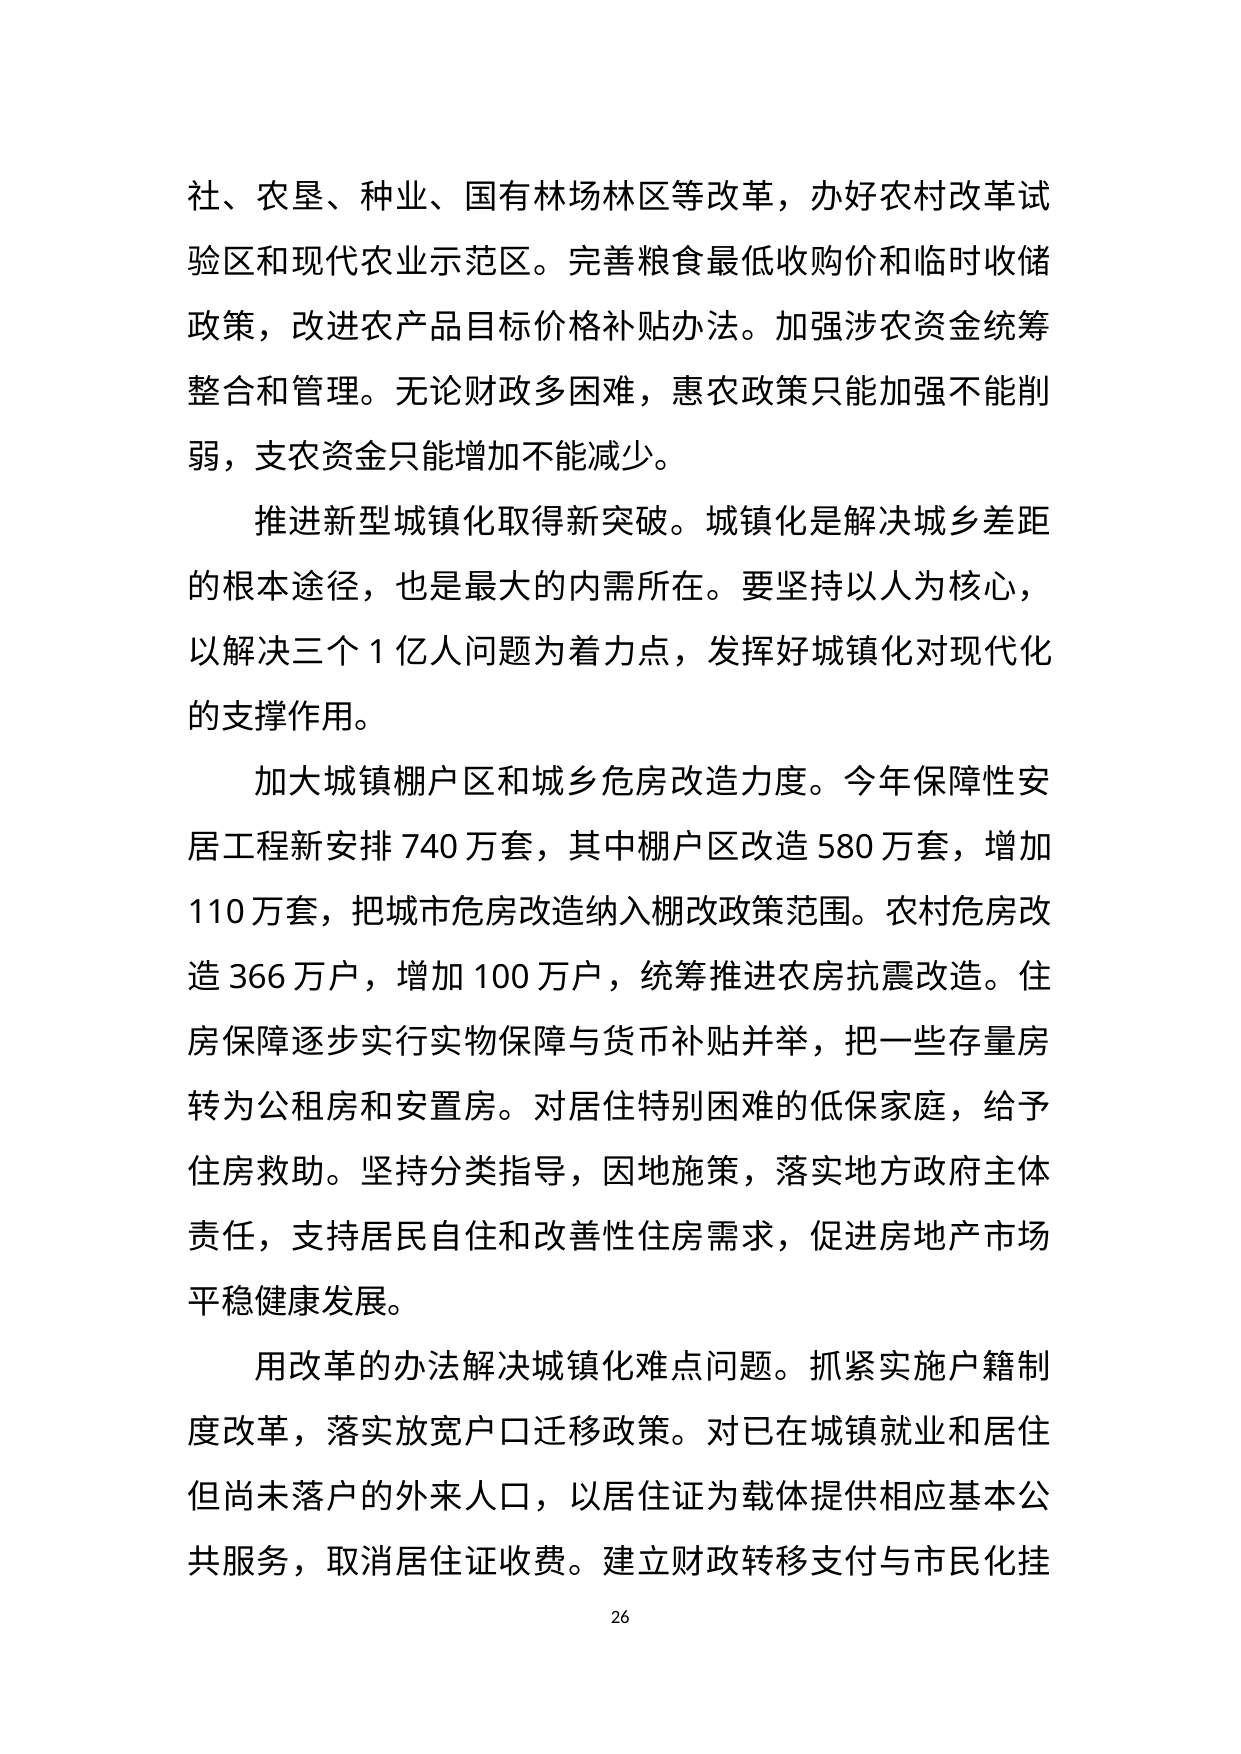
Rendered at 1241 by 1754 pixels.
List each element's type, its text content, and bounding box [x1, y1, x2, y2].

text 推进新型城镇化取得新突破。城镇化是解决城乡差距的根本途径，也是最大的内需所在。要坚持以人为核心，以解决三个1亿人问题为着力点，发挥好城镇化对现代化的支撑作用。 [187, 487, 1053, 747]
text 加大城镇棚户区和城乡危房改造力度。今年保障性安居工程新安排740万套，其中棚户区改造580万套，增加110万套，把城市危房改造纳入棚改政策范围。农村危房改造366万户，增加100万户，统筹推进农房抗震改造。住房保障逐步实行实物保障与货币补贴并举，把一些存量房转为公租房和安置房。对居住特别困难的低保家庭，给予住房救助。坚持分类指导，因地施策，落实地方政府主体责任，支持居民自住和改善性住房需求，促进房地产市场平稳健康发展。 [187, 747, 1053, 1332]
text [187, 1332, 1053, 1592]
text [187, 162, 1053, 487]
